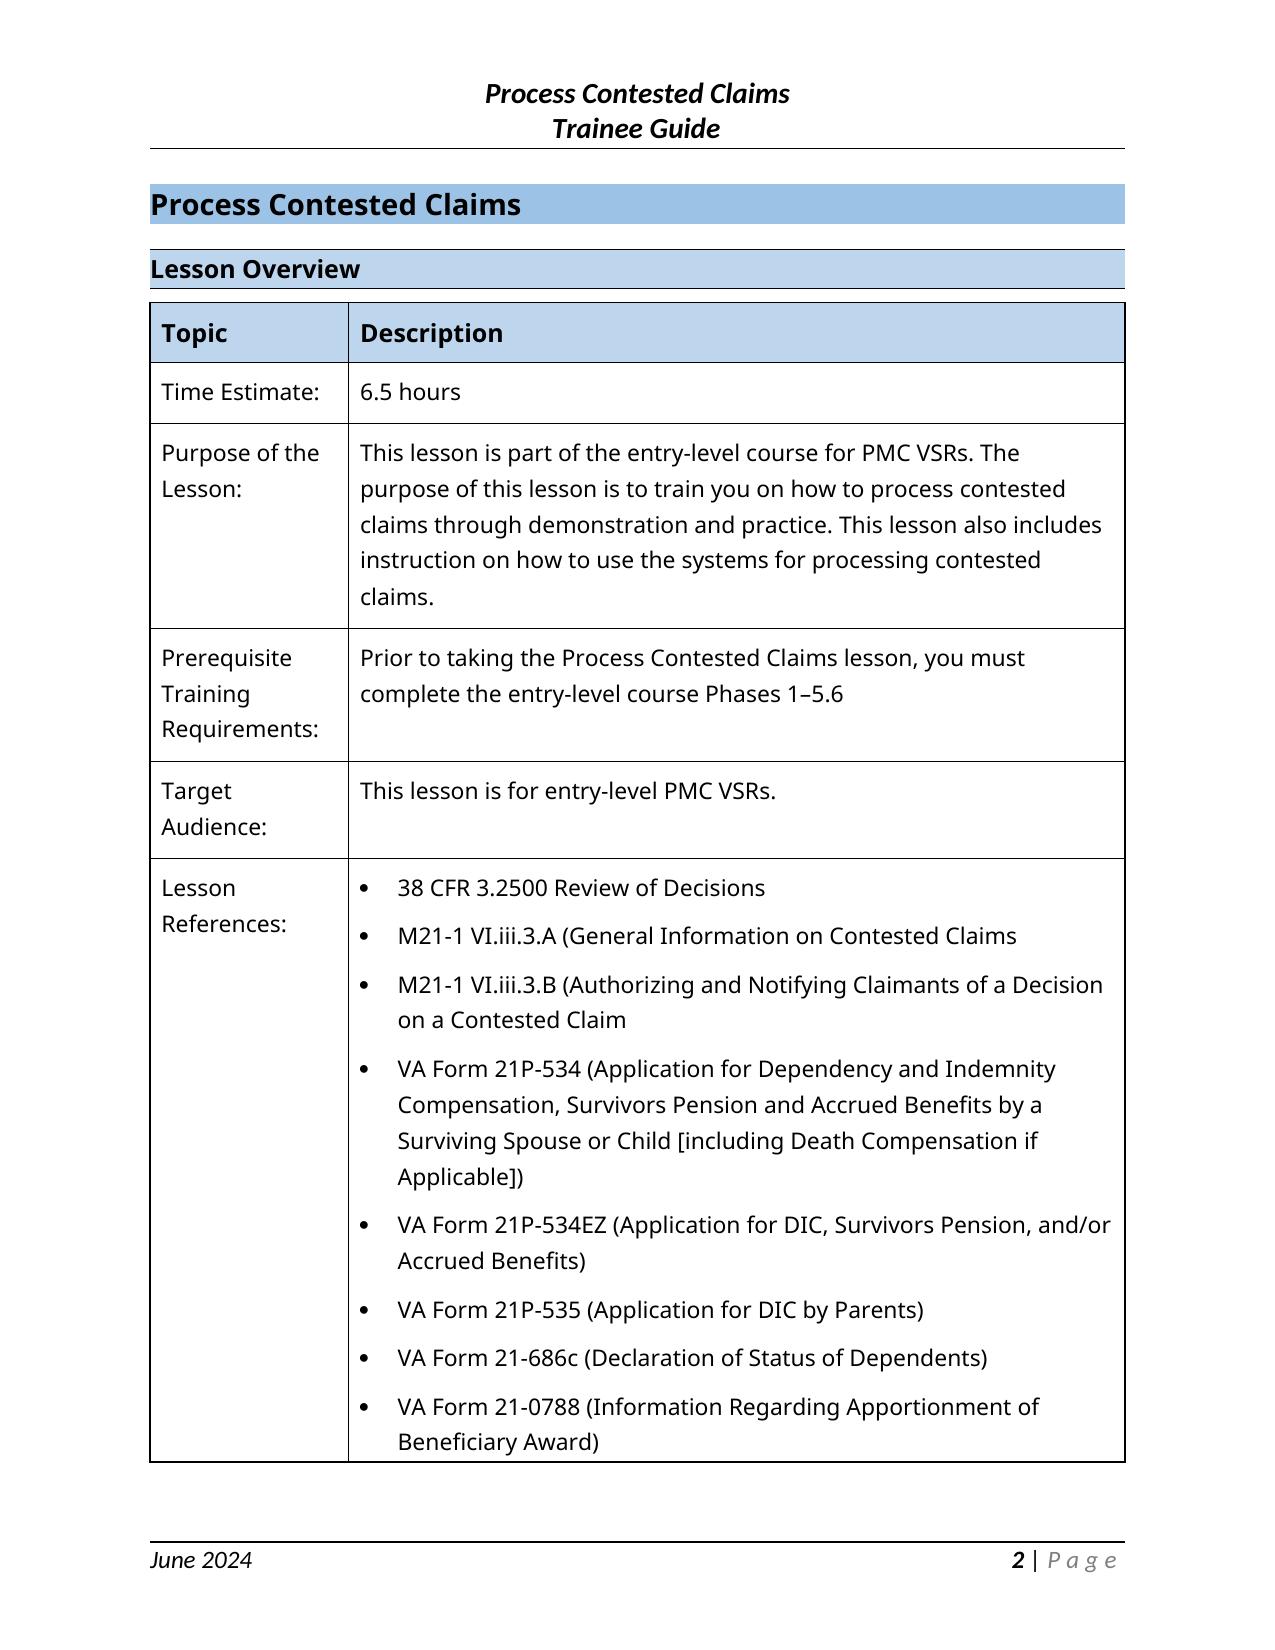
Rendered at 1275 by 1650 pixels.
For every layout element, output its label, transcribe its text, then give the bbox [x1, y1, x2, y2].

subtitle Process Contested Claims [150, 184, 1125, 224]
table_header Topic [151, 303, 348, 362]
table_cell Purpose of the Lesson: [151, 424, 348, 628]
table_cell 6.5 hours [349, 363, 1124, 423]
subtitle Lesson Overview [150, 250, 1125, 288]
table_cell Prerequisite Training Requirements: [151, 629, 348, 761]
table_header Description [349, 303, 1124, 362]
table_cell Time Estimate: [151, 363, 348, 423]
table_cell This lesson is part of the entry-level course for PMC VSRs. The purpose of this lesson is to train you on how to process contested claims through demonstration and practice. This lesson also includes instruction on how to use the systems for processing contested claims. [349, 424, 1124, 628]
table_cell Target Audience: [151, 762, 348, 858]
table_cell This lesson is for entry-level PMC VSRs. [349, 762, 1124, 858]
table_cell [349, 859, 1124, 1461]
table_cell Lesson References: [151, 859, 348, 1461]
table_cell Prior to taking the Process Contested Claims lesson, you must complete the entry-level course Phases 1–5.6 [349, 629, 1124, 761]
